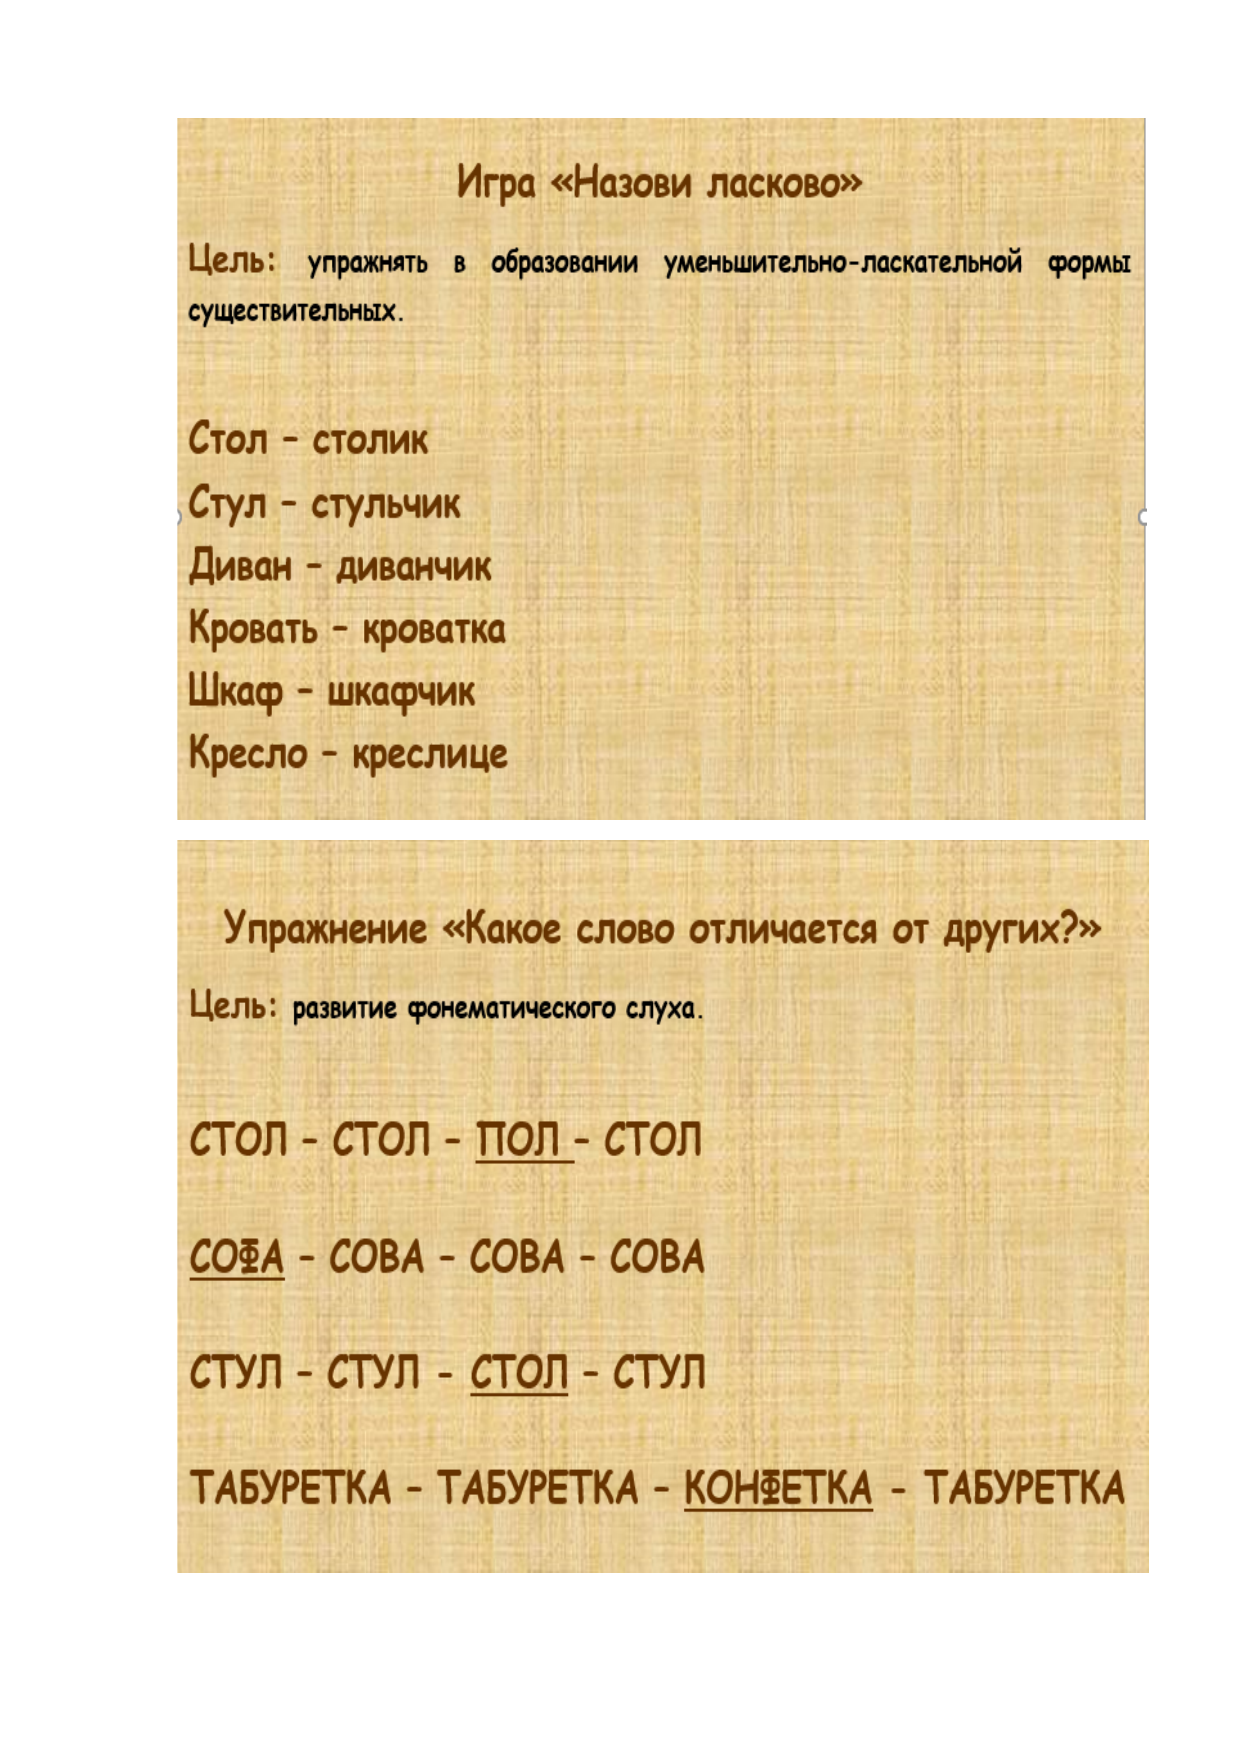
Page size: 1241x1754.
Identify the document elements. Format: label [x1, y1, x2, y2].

picture [177, 118, 1147, 820]
picture [177, 840, 1149, 1573]
